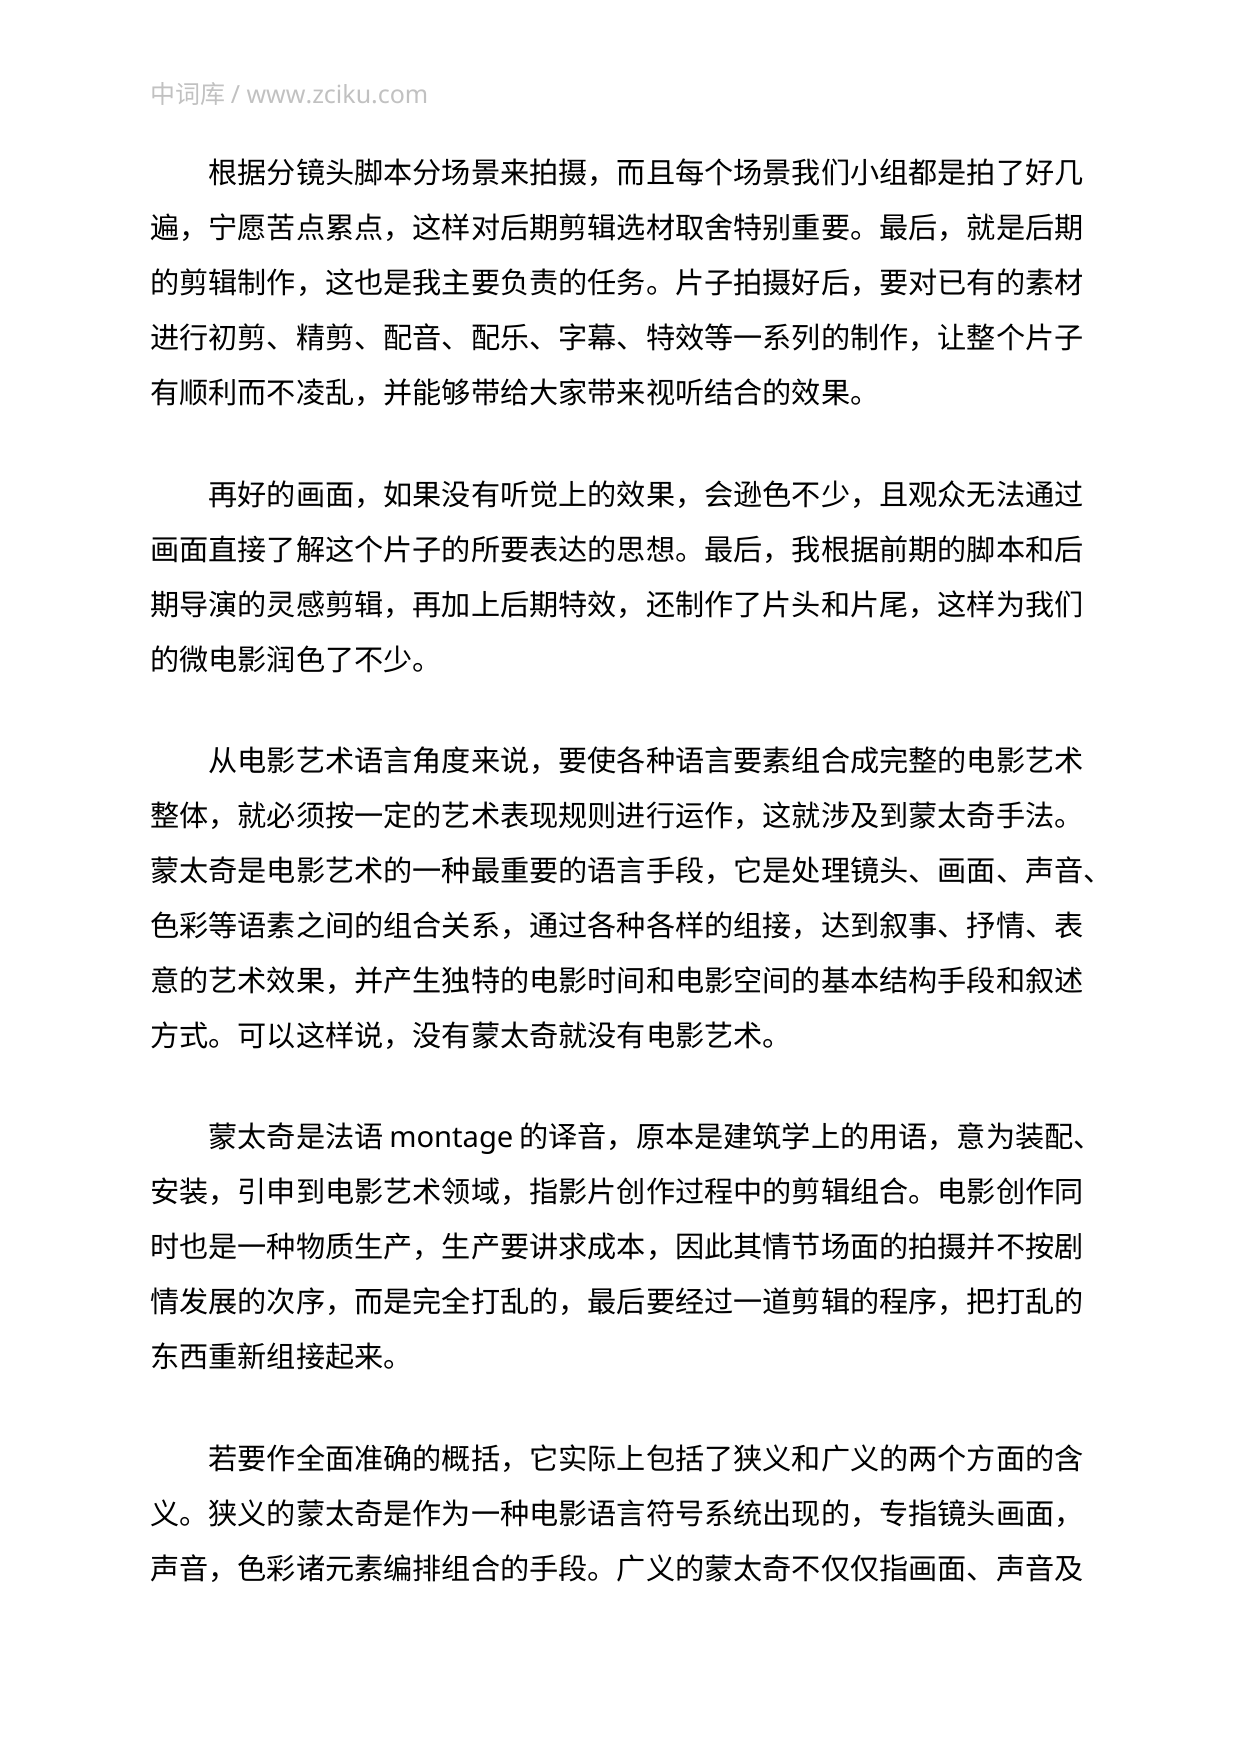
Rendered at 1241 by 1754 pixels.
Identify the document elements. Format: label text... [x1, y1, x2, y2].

text 从电影艺术语言角度来说，要使各种语言要素组合成完整的电影艺术整体，就必须按一定的艺术表现规则进行运作，这就涉及到蒙太奇手法。蒙太奇是电影艺术的一种最重要的语言手段，它是处理镜头、画面、声音、色彩等语素之间的组合关系，通过各种各样的组接，达到叙事、抒情、表意的艺术效果，并产生独特的电影时间和电影空间的基本结构手段和叙述方式。可以这样说，没有蒙太奇就没有电影艺术。 [150, 738, 1090, 1054]
text 再好的画面，如果没有听觉上的效果，会逊色不少，且观众无法通过画面直接了解这个片子的所要表达的思想。最后，我根据前期的脚本和后期导演的灵感剪辑，再加上后期特效，还制作了片头和片尾，这样为我们的微电影润色了不少。 [150, 471, 1090, 678]
text 根据分镜头脚本分场景来拍摄，而且每个场景我们小组都是拍了好几遍，宁愿苦点累点，这样对后期剪辑选材取舍特别重要。最后，就是后期的剪辑制作，这也是我主要负责的任务。片子拍摄好后，要对已有的素材进行初剪、精剪、配音、配乐、字幕、特效等一系列的制作，让整个片子有顺利而不凌乱，并能够带给大家带来视听结合的效果。 [150, 150, 1090, 412]
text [150, 1436, 1090, 1588]
text 蒙太奇是法语montage的译音，原本是建筑学上的用语，意为装配、安装，引申到电影艺术领域，指影片创作过程中的剪辑组合。电影创作同时也是一种物质生产，生产要讲求成本，因此其情节场面的拍摄并不按剧情发展的次序，而是完全打乱的，最后要经过一道剪辑的程序，把打乱的东西重新组接起来。 [150, 1114, 1090, 1376]
